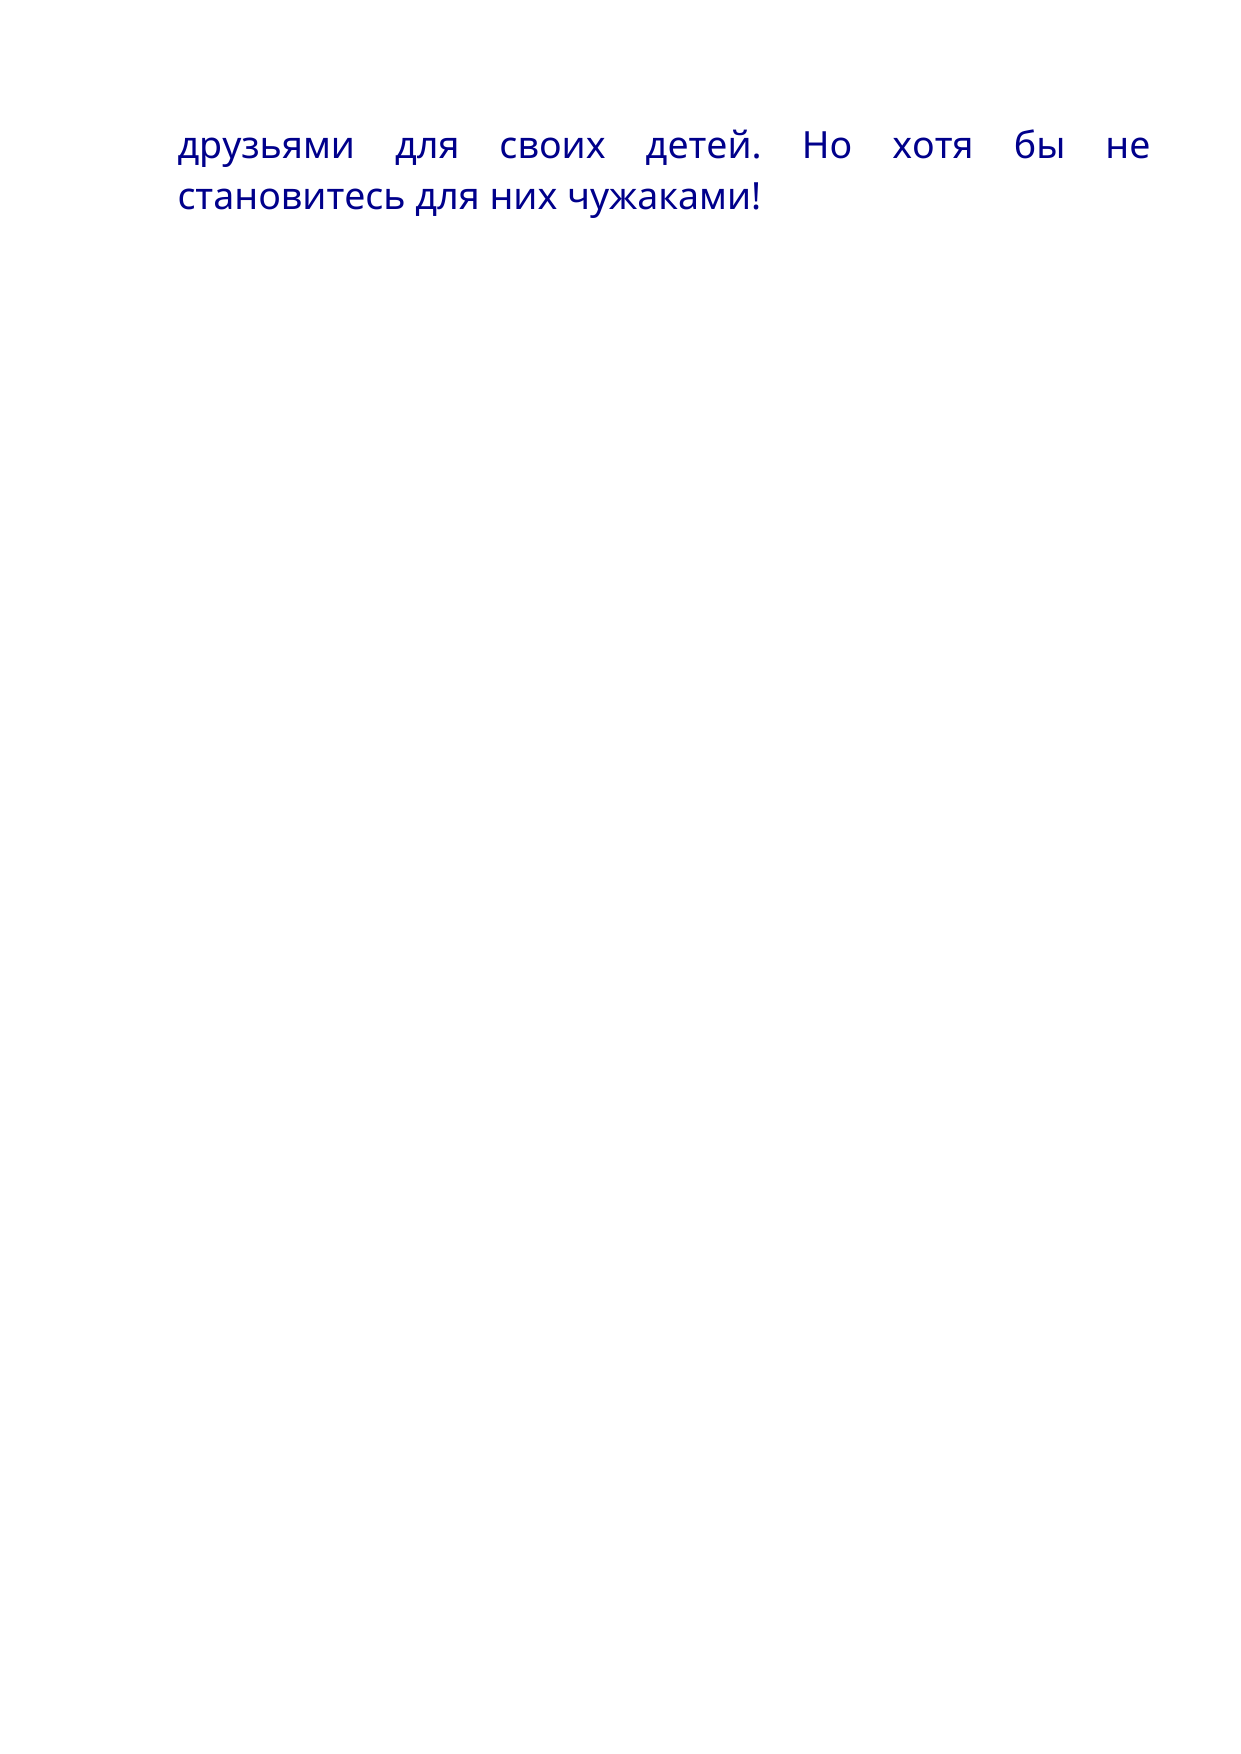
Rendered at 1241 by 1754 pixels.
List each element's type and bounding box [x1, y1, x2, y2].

text [177, 118, 1152, 220]
